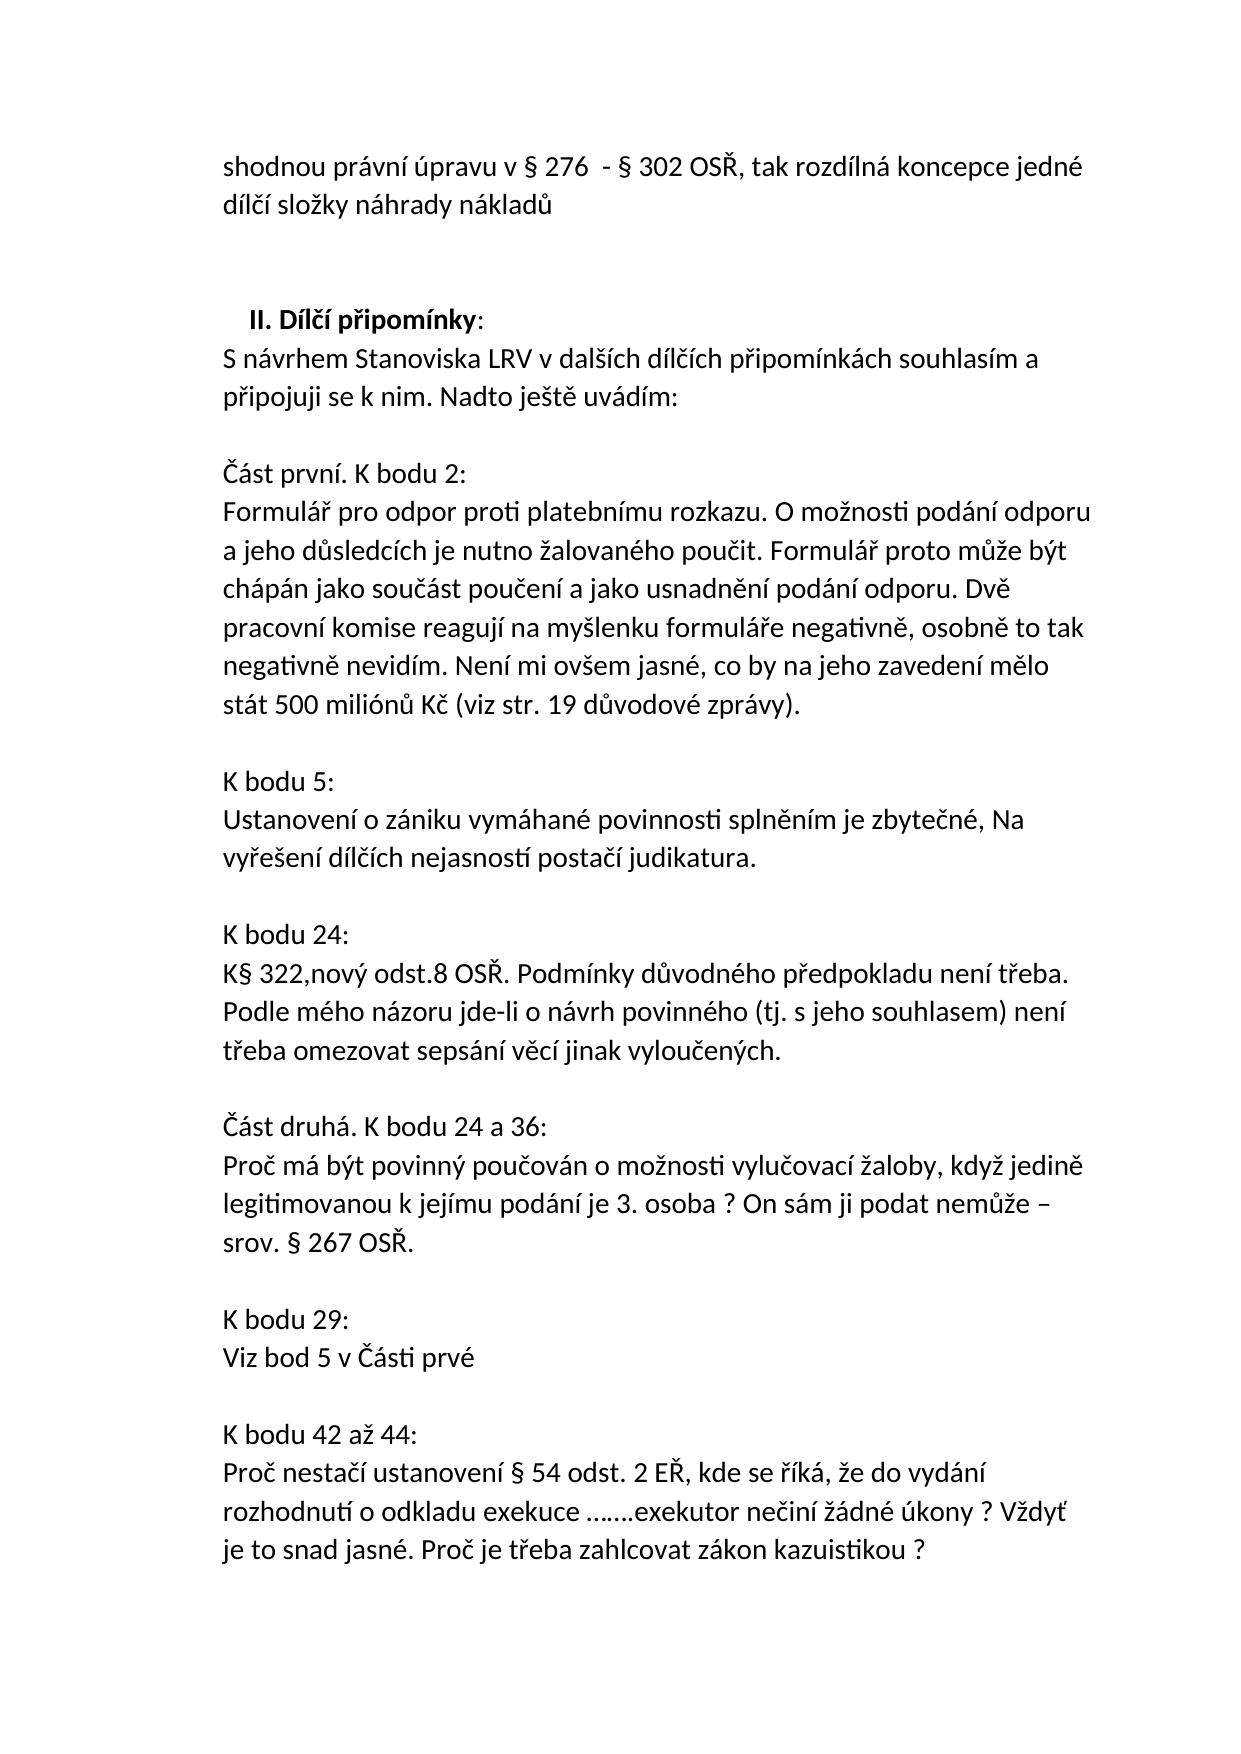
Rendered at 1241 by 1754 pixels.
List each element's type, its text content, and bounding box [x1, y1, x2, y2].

list Část druhá. K bodu 24 a 36: [223, 1108, 1093, 1144]
list K bodu 24: [223, 916, 1093, 952]
list Formulář pro odpor proti platebnímu rozkazu. O možnosti podání odporu a jeho důsledcích je nutno žalovaného poučit. Formulář proto může být chápán jako součást poučení a jako usnadnění podání odporu. Dvě pracovní komise reagují na myšlenku formuláře negativně, osobně to tak negativně nevidím. Není mi ovšem jasné, co by na jeho zavedení mělo stát 500 miliónů Kč (viz str. 19 důvodové zprávy). [223, 493, 1093, 721]
list S návrhem Stanoviska LRV v dalších dílčích připomínkách souhlasím a připojuji se k nim. Nadto ještě uvádím: [223, 340, 1093, 414]
list K bodu 5: [223, 763, 1093, 798]
list K bodu 29: [223, 1301, 1093, 1336]
list Proč má být povinný poučován o možnosti vylučovací žaloby, když jedině legitimovanou k jejímu podání je 3. osoba ? On sám ji podat nemůže – srov. § 267 OSŘ. [223, 1147, 1093, 1259]
list K bodu 42 až 44: [223, 1416, 1093, 1452]
list K§ 322,nový odst.8 OSŘ. Podmínky důvodného předpokladu není třeba. Podle mého názoru jde-li o návrh povinného (tj. s jeho souhlasem) není třeba omezovat sepsání věcí jinak vyloučených. [223, 955, 1093, 1067]
list Viz bod 5 v Části prvé [223, 1339, 1093, 1375]
list Proč nestačí ustanovení § 54 odst. 2 EŘ, kde se říká, že do vydání rozhodnutí o odkladu exekuce …….exekutor nečiní žádné úkony ? Vždyť je to snad jasné. Proč je třeba zahlcovat zákon kazuistikou ? [223, 1454, 1093, 1567]
list II. Dílčí připomínky: [223, 301, 1093, 337]
list Část první. K bodu 2: [223, 455, 1093, 491]
list Ustanovení o zániku vymáhané povinnosti splněním je zbytečné, Na vyřešení dílčích nejasností postačí judikatura. [223, 801, 1093, 875]
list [223, 148, 1093, 222]
